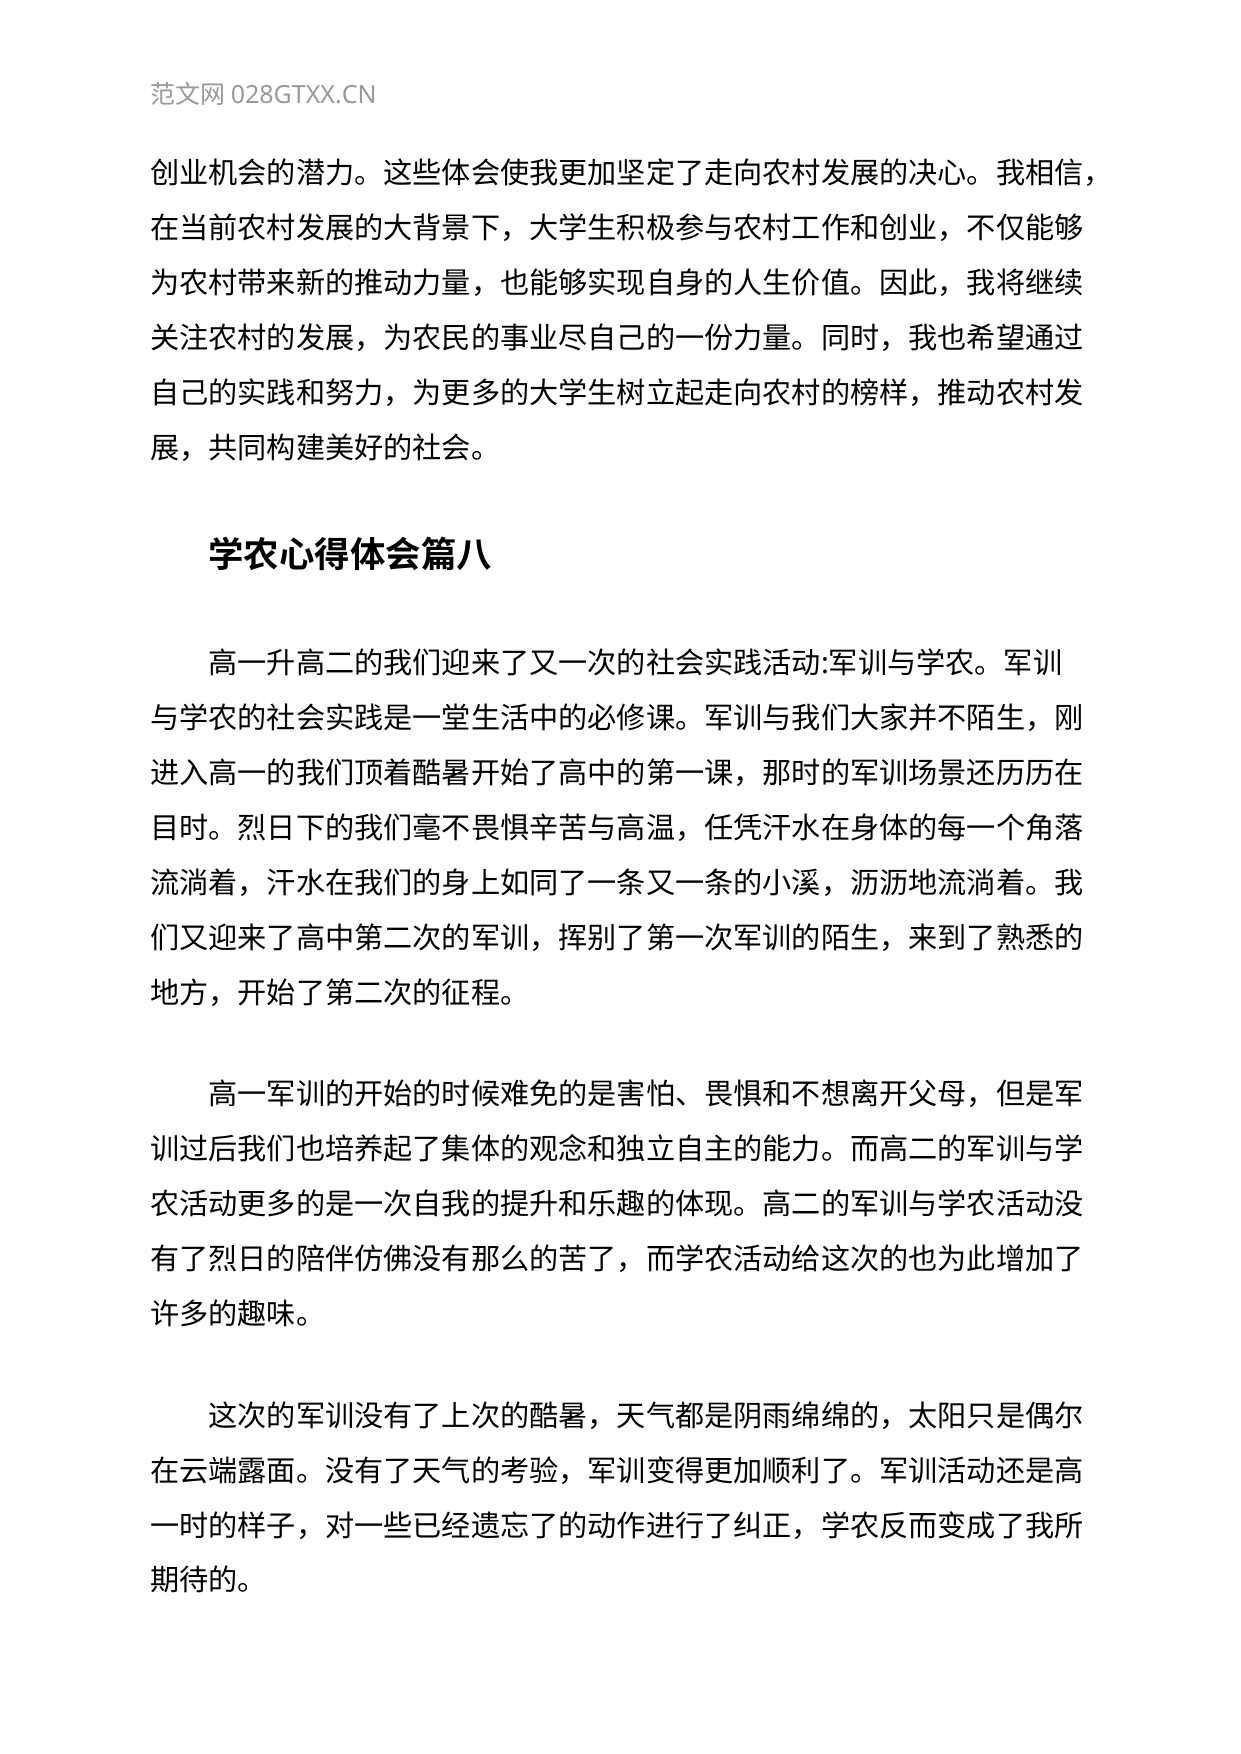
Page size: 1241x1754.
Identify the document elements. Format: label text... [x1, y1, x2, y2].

text 高一升高二的我们迎来了又一次的社会实践活动:军训与学农。军训与学农的社会实践是一堂生活中的必修课。军训与我们大家并不陌生，刚进入高一的我们顶着酷暑开始了高中的第一课，那时的军训场景还历历在目时。烈日下的我们毫不畏惧辛苦与高温，任凭汗水在身体的每一个角落流淌着，汗水在我们的身上如同了一条又一条的小溪，沥沥地流淌着。我们又迎来了高中第二次的军训，挥别了第一次军训的陌生，来到了熟悉的地方，开始了第二次的征程。 [150, 640, 1090, 1011]
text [150, 150, 1090, 467]
text 这次的军训没有了上次的酷暑，天气都是阴雨绵绵的，太阳只是偶尔在云端露面。没有了天气的考验，军训变得更加顺利了。军训活动还是高一时的样子，对一些已经遗忘了的动作进行了纠正，学农反而变成了我所期待的。 [150, 1392, 1090, 1599]
text 学农心得体会篇八 [150, 526, 1090, 577]
text 高一军训的开始的时候难免的是害怕、畏惧和不想离开父母，但是军训过后我们也培养起了集体的观念和独立自主的能力。而高二的军训与学农活动更多的是一次自我的提升和乐趣的体现。高二的军训与学农活动没有了烈日的陪伴仿佛没有那么的苦了，而学农活动给这次的也为此增加了许多的趣味。 [150, 1071, 1090, 1333]
